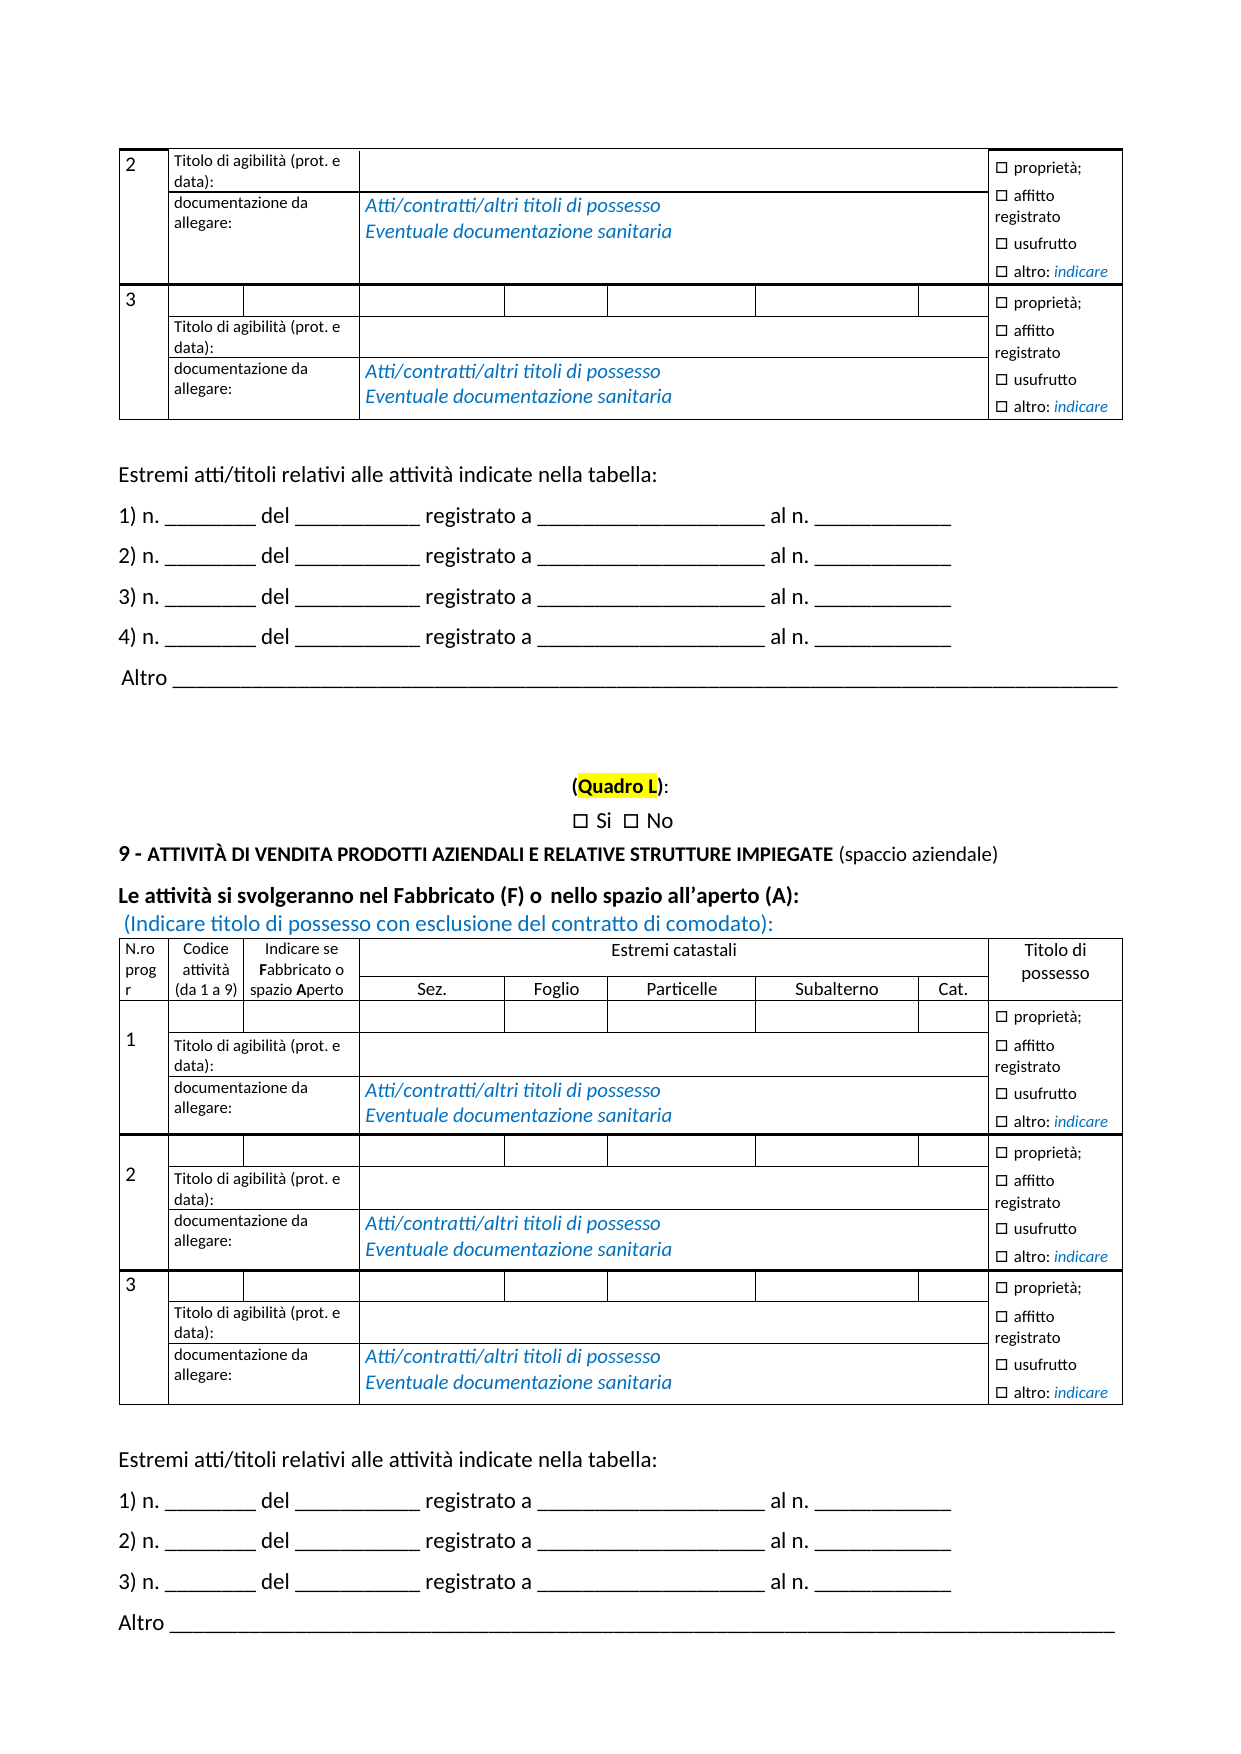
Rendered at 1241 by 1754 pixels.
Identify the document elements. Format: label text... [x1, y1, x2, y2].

table_cell [360, 1302, 988, 1343]
table_header Titolo di possesso [989, 939, 1122, 999]
table_cell Titolo di agibilità (prot. e data): [169, 317, 359, 357]
table_cell documentazione da allegare: [169, 1210, 359, 1268]
table_cell □ proprietà; □ affitto registrato □ usufrutto □ altro: indicare [989, 1272, 1122, 1404]
table_header Estremi catastali [360, 939, 988, 976]
text (Quadro L): [118, 773, 578, 798]
table_cell [919, 286, 988, 316]
table_cell [505, 1272, 607, 1301]
table_header N.ro progr [120, 939, 168, 999]
text 3) n. ________ del ___________ registrato a ____________________ al n. ____________ [118, 582, 1122, 610]
text Le attività si svolgeranno nel Fabbricato (F) o nello spazio all’aperto (A): [118, 882, 1122, 909]
table_cell [919, 1272, 988, 1301]
table_cell 2 [120, 151, 168, 283]
text 1) n. ________ del ___________ registrato a ____________________ al n. ____________ [118, 501, 1122, 529]
table_cell [505, 286, 607, 316]
table_cell [244, 1136, 359, 1166]
table_cell [169, 1001, 243, 1032]
table_cell [505, 1136, 607, 1166]
table_cell [756, 1001, 918, 1032]
table_cell Particelle [608, 977, 755, 999]
table_cell □ proprietà; □ affitto registrato □ usufrutto □ altro: indicare [989, 286, 1122, 419]
table_cell [360, 1001, 504, 1032]
table_cell 3 [120, 286, 168, 419]
table_cell 2 [120, 1136, 168, 1268]
text 1) n. ________ del ___________ registrato a ____________________ al n. ____________ [118, 1486, 1122, 1514]
table_cell □ proprietà; □ affitto registrato □ usufrutto □ altro: indicare [989, 1001, 1122, 1133]
table_cell [360, 1033, 988, 1076]
table_cell Atti/contratti/altri titoli di possesso Eventuale documentazione sanitaria [360, 1077, 988, 1133]
table_cell documentazione da allegare: [169, 358, 359, 419]
table_cell [608, 286, 755, 316]
table_cell [360, 286, 504, 316]
text (Indicare titolo di possesso con esclusione del contratto di comodato): [118, 909, 1122, 938]
table_cell [919, 1136, 988, 1166]
table_header Indicare se Fabbricato o spazio Aperto [244, 939, 359, 999]
table_cell [169, 286, 243, 316]
table_cell [756, 286, 918, 316]
text (Quadro L): [657, 773, 1122, 798]
table_cell [608, 1001, 755, 1032]
table_cell 1 [120, 1001, 168, 1133]
table_cell Cat. [919, 977, 988, 999]
table_cell Subalterno [756, 977, 918, 999]
table_cell [756, 1272, 918, 1301]
table_cell [360, 1167, 988, 1209]
table_cell documentazione da allegare: [169, 1077, 359, 1133]
table_cell [608, 1272, 755, 1301]
table_cell 3 [120, 1272, 168, 1404]
table_cell Sez. [360, 977, 504, 999]
table_cell Atti/contratti/altri titoli di possesso Eventuale documentazione sanitaria [360, 358, 988, 419]
text 4) n. ________ del ___________ registrato a ____________________ al n. ____________ [118, 622, 1122, 650]
table_cell Titolo di agibilità (prot. e data): [169, 149, 359, 191]
table_cell documentazione da allegare: [169, 193, 359, 283]
table_cell [169, 1136, 243, 1166]
table_cell [244, 1001, 359, 1032]
table_cell [919, 1001, 988, 1032]
table_cell Titolo di agibilità (prot. e data): [169, 1302, 359, 1343]
text 3) n. ________ del ___________ registrato a ____________________ al n. ____________ [118, 1567, 1122, 1595]
text Estremi atti/titoli relativi alle attività indicate nella tabella: [118, 460, 1122, 488]
text Altro ___________________________________________________________________________________ [118, 663, 1122, 691]
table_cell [989, 151, 1122, 283]
table_cell [360, 1272, 504, 1301]
table_cell □ proprietà; □ affitto registrato □ usufrutto □ altro: indicare [989, 1136, 1122, 1268]
table_cell [169, 1272, 243, 1301]
table_cell [360, 1136, 504, 1166]
table_cell [505, 1001, 607, 1032]
table_cell documentazione da allegare: [169, 1344, 359, 1404]
table_cell Foglio [505, 977, 607, 999]
table_header Codice attività (da 1 a 9) [169, 939, 243, 999]
table_cell Atti/contratti/altri titoli di possesso Eventuale documentazione sanitaria [360, 1344, 988, 1404]
text 2) n. ________ del ___________ registrato a ____________________ al n. ____________ [118, 1527, 1122, 1555]
text Estremi atti/titoli relativi alle attività indicate nella tabella: [118, 1446, 1122, 1474]
text Altro ___________________________________________________________________________________ [118, 1608, 1122, 1636]
table_cell [608, 1136, 755, 1166]
table_cell Atti/contratti/altri titoli di possesso Eventuale documentazione sanitaria [360, 1210, 988, 1268]
text 9 - ATTIVITÀ DI VENDITA PRODOTTI AZIENDALI E RELATIVE STRUTTURE IMPIEGATE (spaccio aziendale) [118, 839, 1122, 867]
table_cell [244, 286, 359, 316]
table_cell [360, 317, 988, 357]
table_cell [756, 1136, 918, 1166]
table_cell Titolo di agibilità (prot. e data): [169, 1033, 359, 1076]
table_cell [359, 149, 988, 191]
table_cell Titolo di agibilità (prot. e data): [169, 1167, 359, 1209]
text □ Si □ No [118, 800, 1122, 836]
table_cell [244, 1272, 359, 1301]
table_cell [360, 193, 988, 283]
text 2) n. ________ del ___________ registrato a ____________________ al n. ____________ [118, 541, 1122, 569]
